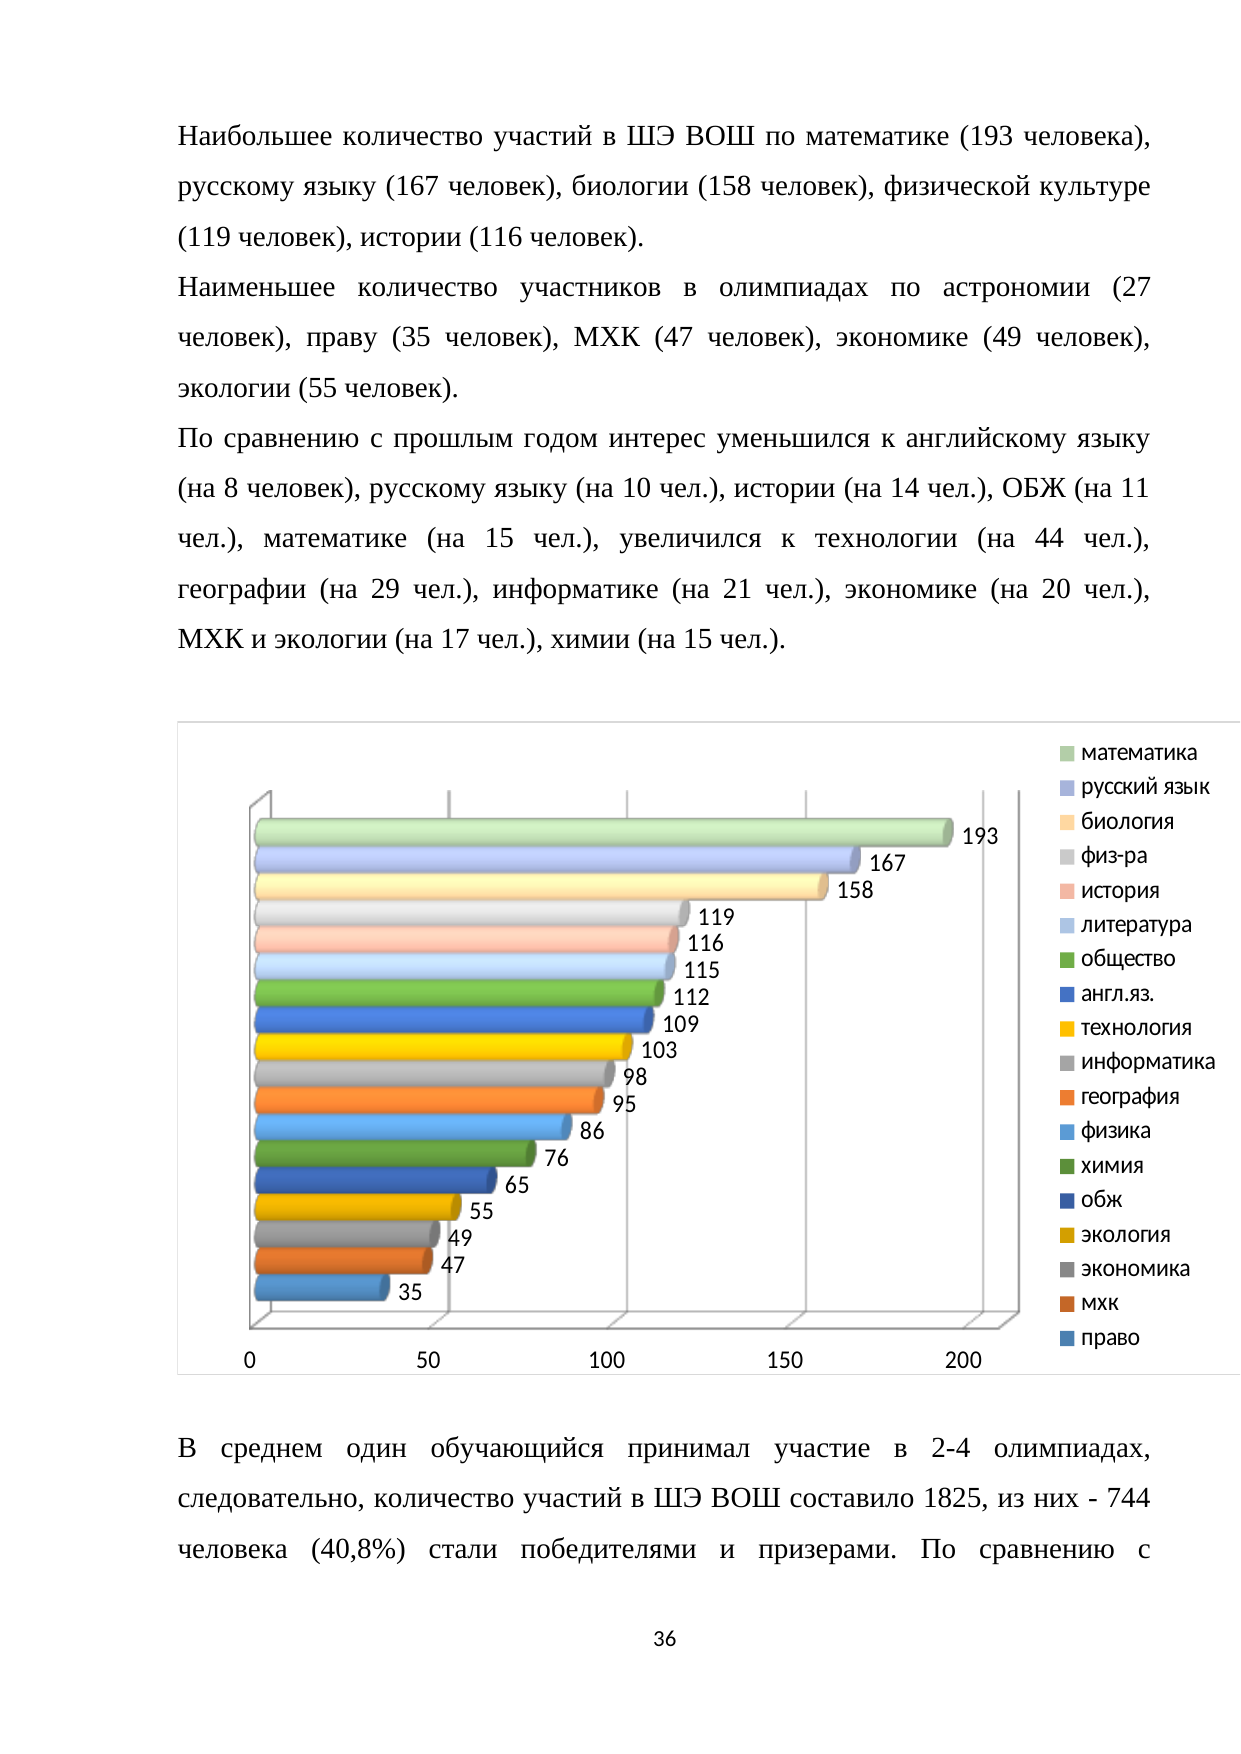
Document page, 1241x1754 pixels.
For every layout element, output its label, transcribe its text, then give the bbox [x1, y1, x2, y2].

text Наименьшее количество участников в олимпиадах по астрономии (27 человек), праву (35 человек), МХК (47 человек), экономике (49 человек), экологии (55 человек). [177, 269, 1152, 403]
text Наибольшее количество участий в ШЭ ВОШ по математике (193 человека), русскому языку (167 человек), биологии (158 человек), физической культуре (119 человек), истории (116 человек). [177, 118, 1152, 252]
text По сравнению с прошлым годом интерес уменьшился к английскому языку (на 8 человек), русскому языку (на 10 чел.), истории (на 14 чел.), ОБЖ (на 11 чел.), математике (на 15 чел.), увеличился к технологии (на 44 чел.), географии (на 29 чел.), информатике (на 21 чел.), экономике (на 20 чел.), МХК и экологии (на 17 чел.), химии (на 15 чел.). [177, 420, 1152, 655]
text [177, 1430, 1152, 1564]
